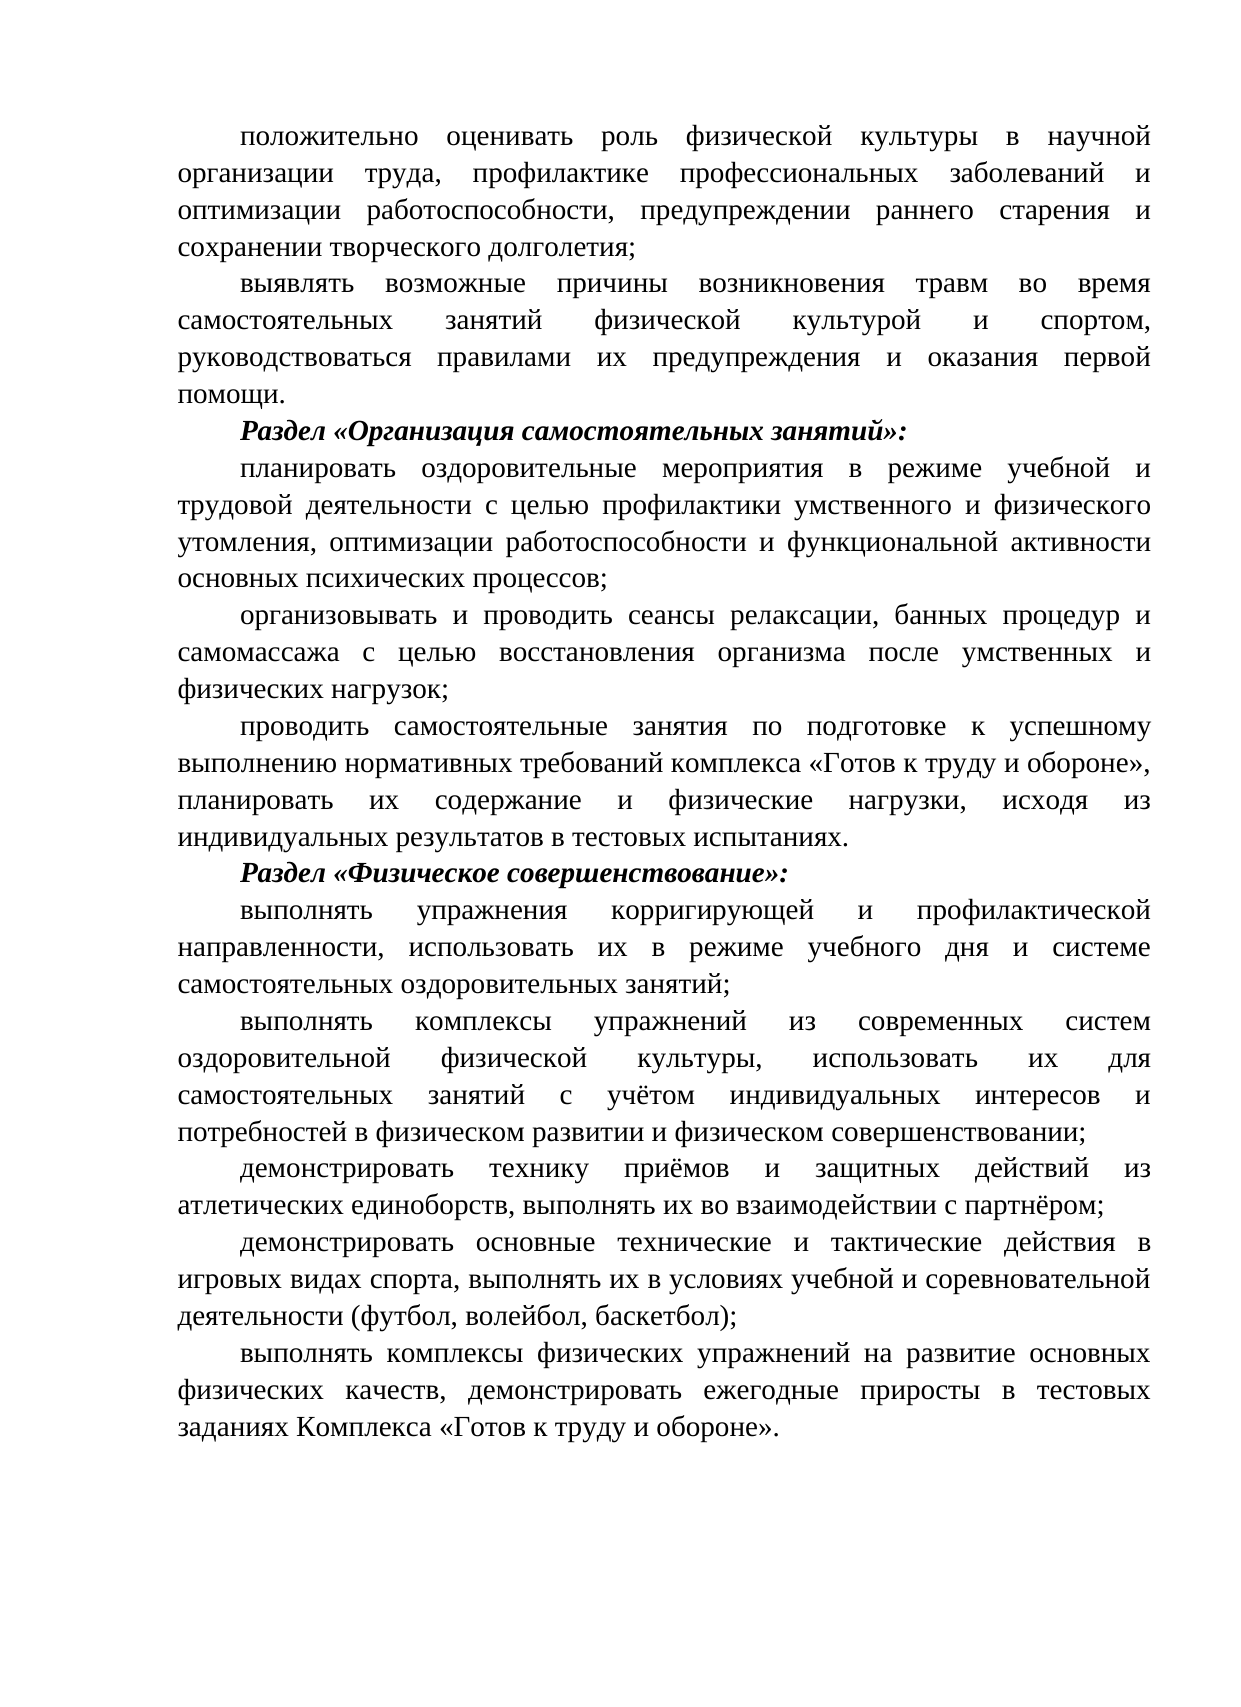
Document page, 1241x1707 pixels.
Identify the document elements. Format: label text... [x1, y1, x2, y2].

text выполнять комплексы упражнений из современных систем оздоровительной физической культуры, использовать их для самостоятельных занятий с учётом индивидуальных интересов и потребностей в физическом развитии и физическом совершенствовании; [177, 1003, 1152, 1147]
text проводить самостоятельные занятия по подготовке к успешному выполнению нормативных требований комплекса «Готов к труду и обороне», планировать их содержание и физические нагрузки, исходя из индивидуальных результатов в тестовых испытаниях. [177, 708, 1152, 852]
text Раздел «Организация самостоятельных занятий»: [177, 413, 1152, 447]
text выполнять упражнения корригирующей и профилактической направленности, использовать их в режиме учебного дня и системе самостоятельных оздоровительных занятий; [177, 892, 1152, 1000]
text организовывать и проводить сеансы релаксации, банных процедур и самомассажа с целью восстановления организма после умственных и физических нагрузок; [177, 597, 1152, 705]
text демонстрировать технику приёмов и защитных действий из атлетических единоборств, выполнять их во взаимодействии с партнёром; [177, 1151, 1152, 1221]
text положительно оценивать роль физической культуры в научной организации труда, профилактике профессиональных заболеваний и оптимизации работоспособности, предупреждении раннего старения и сохранении творческого долголетия; [177, 118, 1152, 262]
text выполнять комплексы физических упражнений на развитие основных физических качеств, демонстрировать ежегодные приросты в тестовых заданиях Комплекса «Готов к труду и обороне». [177, 1335, 1152, 1442]
text планировать оздоровительные мероприятия в режиме учебной и трудовой деятельности с целью профилактики умственного и физического утомления, оптимизации работоспособности и функциональной активности основных психических процессов; [177, 450, 1152, 594]
text Раздел «Физическое совершенствование»: [177, 856, 1152, 889]
text демонстрировать основные технические и тактические действия в игровых видах спорта, выполнять их в условиях учебной и соревновательной деятельности (футбол, волейбол, баскетбол); [177, 1224, 1152, 1332]
text выявлять возможные причины возникновения травм во время самостоятельных занятий физической культурой и спортом, руководствоваться правилами их предупреждения и оказания первой помощи. [177, 266, 1152, 410]
